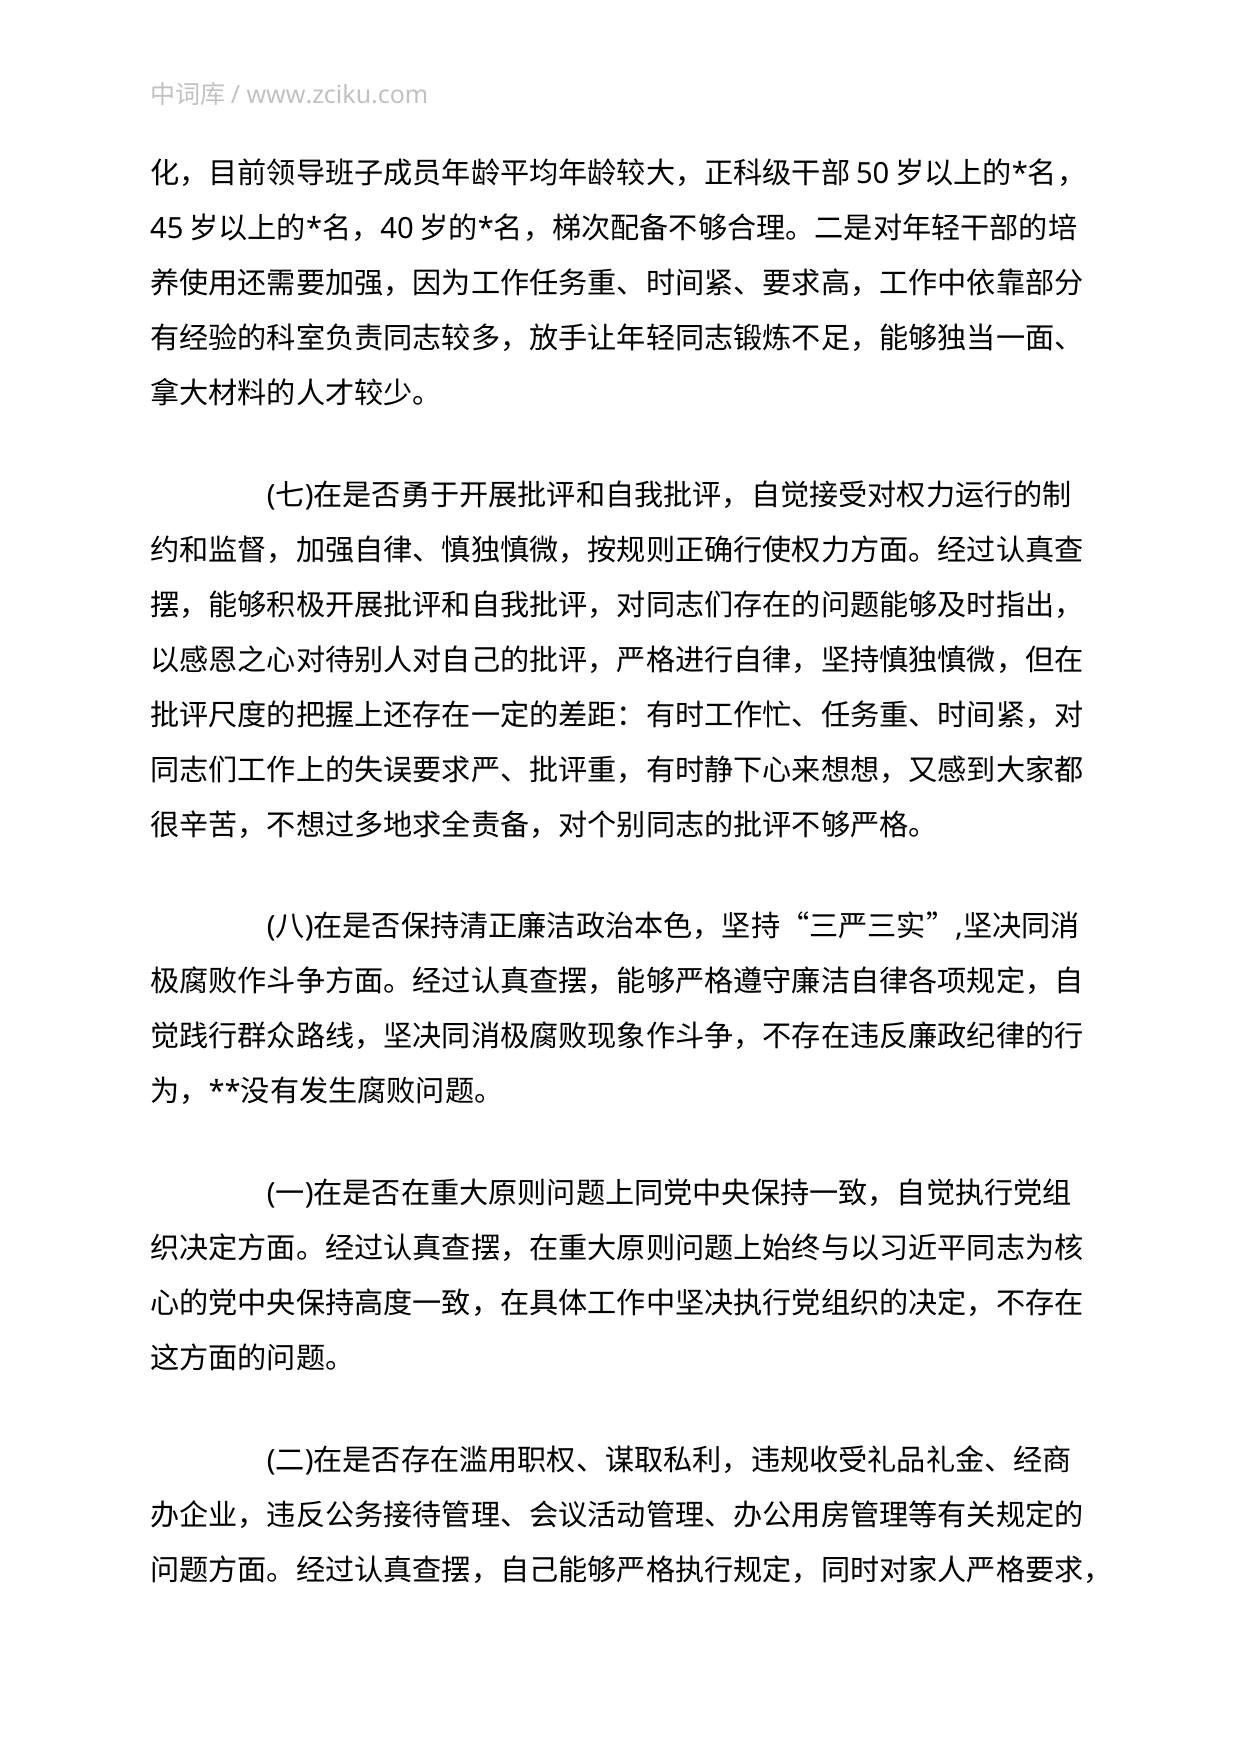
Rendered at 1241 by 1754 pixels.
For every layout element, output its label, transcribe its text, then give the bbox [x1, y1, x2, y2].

text (一)在是否在重大原则问题上同党中央保持一致，自觉执行党组织决定方面。经过认真查摆，在重大原则问题上始终与以习近平同志为核心的党中央保持高度一致，在具体工作中坚决执行党组织的决定，不存在这方面的问题。 [150, 1169, 1090, 1377]
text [150, 1436, 1090, 1588]
text (七)在是否勇于开展批评和自我批评，自觉接受对权力运行的制约和监督，加强自律、慎独慎微，按规则正确行使权力方面。经过认真查摆，能够积极开展批评和自我批评，对同志们存在的问题能够及时指出，以感恩之心对待别人对自己的批评，严格进行自律，坚持慎独慎微，但在批评尺度的把握上还存在一定的差距：有时工作忙、任务重、时间紧，对同志们工作上的失误要求严、批评重，有时静下心来想想，又感到大家都很辛苦，不想过多地求全责备，对个别同志的批评不够严格。 [150, 472, 1090, 843]
text (八)在是否保持清正廉洁政治本色，坚持“三严三实”,坚决同消极腐败作斗争方面。经过认真查摆，能够严格遵守廉洁自律各项规定，自觉践行群众路线，坚决同消极腐败现象作斗争，不存在违反廉政纪律的行为，**没有发生腐败问题。 [150, 903, 1090, 1110]
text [150, 150, 1090, 412]
